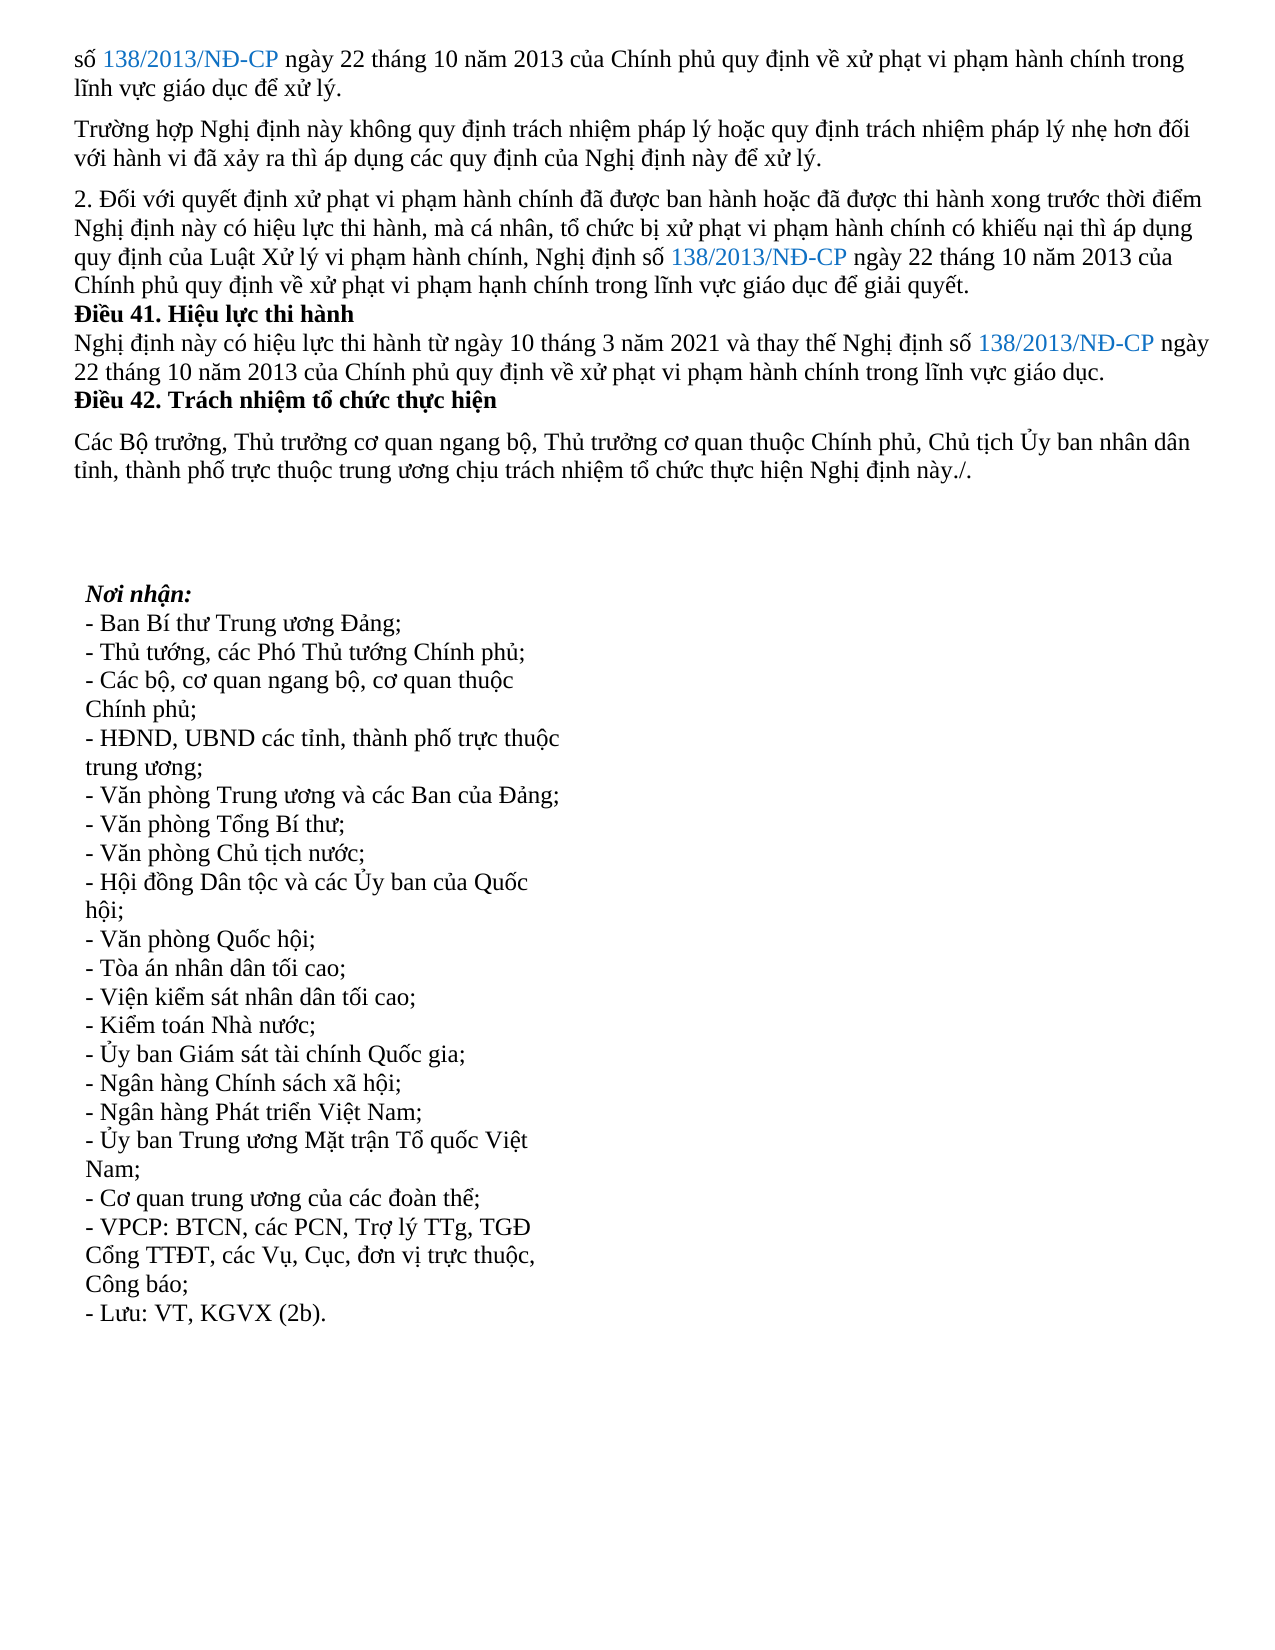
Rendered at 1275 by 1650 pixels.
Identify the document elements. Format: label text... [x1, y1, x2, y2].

text Điều 41. Hiệu lực thi hành [74, 299, 1226, 328]
table_header Nơi nhận: - Ban Bí thư Trung ương Đảng; - Thủ tướng, các Phó Thủ tướng Chính phủ; - Các bộ, cơ quan ngang bộ, cơ quan thuộc Chính phủ; - HĐND, UBND các tỉnh, thành phố trực thuộc trung ương; - Văn phòng Trung ương và các Ban của Đảng; - Văn phòng Tổng Bí thư; - Văn phòng Chủ tịch nước; - Hội đồng Dân tộc và các Ủy ban của Quốc hội; - Văn phòng Quốc hội; - Tòa án nhân dân tối cao; - Viện kiểm sát nhân dân tối cao; - Kiểm toán Nhà nước; - Ủy ban Giám sát tài chính Quốc gia; - Ngân hàng Chính sách xã hội; - Ngân hàng Phát triển Việt Nam; - Ủy ban Trung ương Mặt trận Tổ quốc Việt Nam; - Cơ quan trung ương của các đoàn thể; - VPCP: BTCN, các PCN, Trợ lý TTg, TGĐ Cổng TTĐT, các Vụ, Cục, đơn vị trực thuộc, Công báo; - Lưu: VT, KGVX (2b). [74, 538, 575, 1339]
text Điều 42. Trách nhiệm tổ chức thực hiện [74, 386, 1226, 414]
text Nghị định này có hiệu lực thi hành từ ngày 10 tháng 3 năm 2021 và thay thế Nghị định số 138/2013/NĐ-CP ngày 22 tháng 10 năm 2013 của Chính phủ quy định về xử phạt vi phạm hành chính trong lĩnh vực giáo dục. [74, 328, 1226, 386]
text Các Bộ trưởng, Thủ trưởng cơ quan ngang bộ, Thủ trưởng cơ quan thuộc Chính phủ, Chủ tịch Ủy ban nhân dân tỉnh, thành phố trực thuộc trung ương chịu trách nhiệm tổ chức thực hiện Nghị định này./. [74, 427, 1226, 484]
text 2. Đối với quyết định xử phạt vi phạm hành chính đã được ban hành hoặc đã được thi hành xong trước thời điểm Nghị định này có hiệu lực thi hành, mà cá nhân, tổ chức bị xử phạt vi phạm hành chính có khiếu nại thì áp dụng quy định của Luật Xử lý vi phạm hành chính, Nghị định số 138/2013/NĐ-CP ngày 22 tháng 10 năm 2013 của Chính phủ quy định về xử phạt vi phạm hạnh chính trong lĩnh vực giáo dục để giải quyết. [74, 184, 1226, 299]
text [74, 44, 1226, 102]
text Trường hợp Nghị định này không quy định trách nhiệm pháp lý hoặc quy định trách nhiệm pháp lý nhẹ hơn đối với hành vi đã xảy ra thì áp dụng các quy định của Nghị định này để xử lý. [74, 114, 1226, 172]
